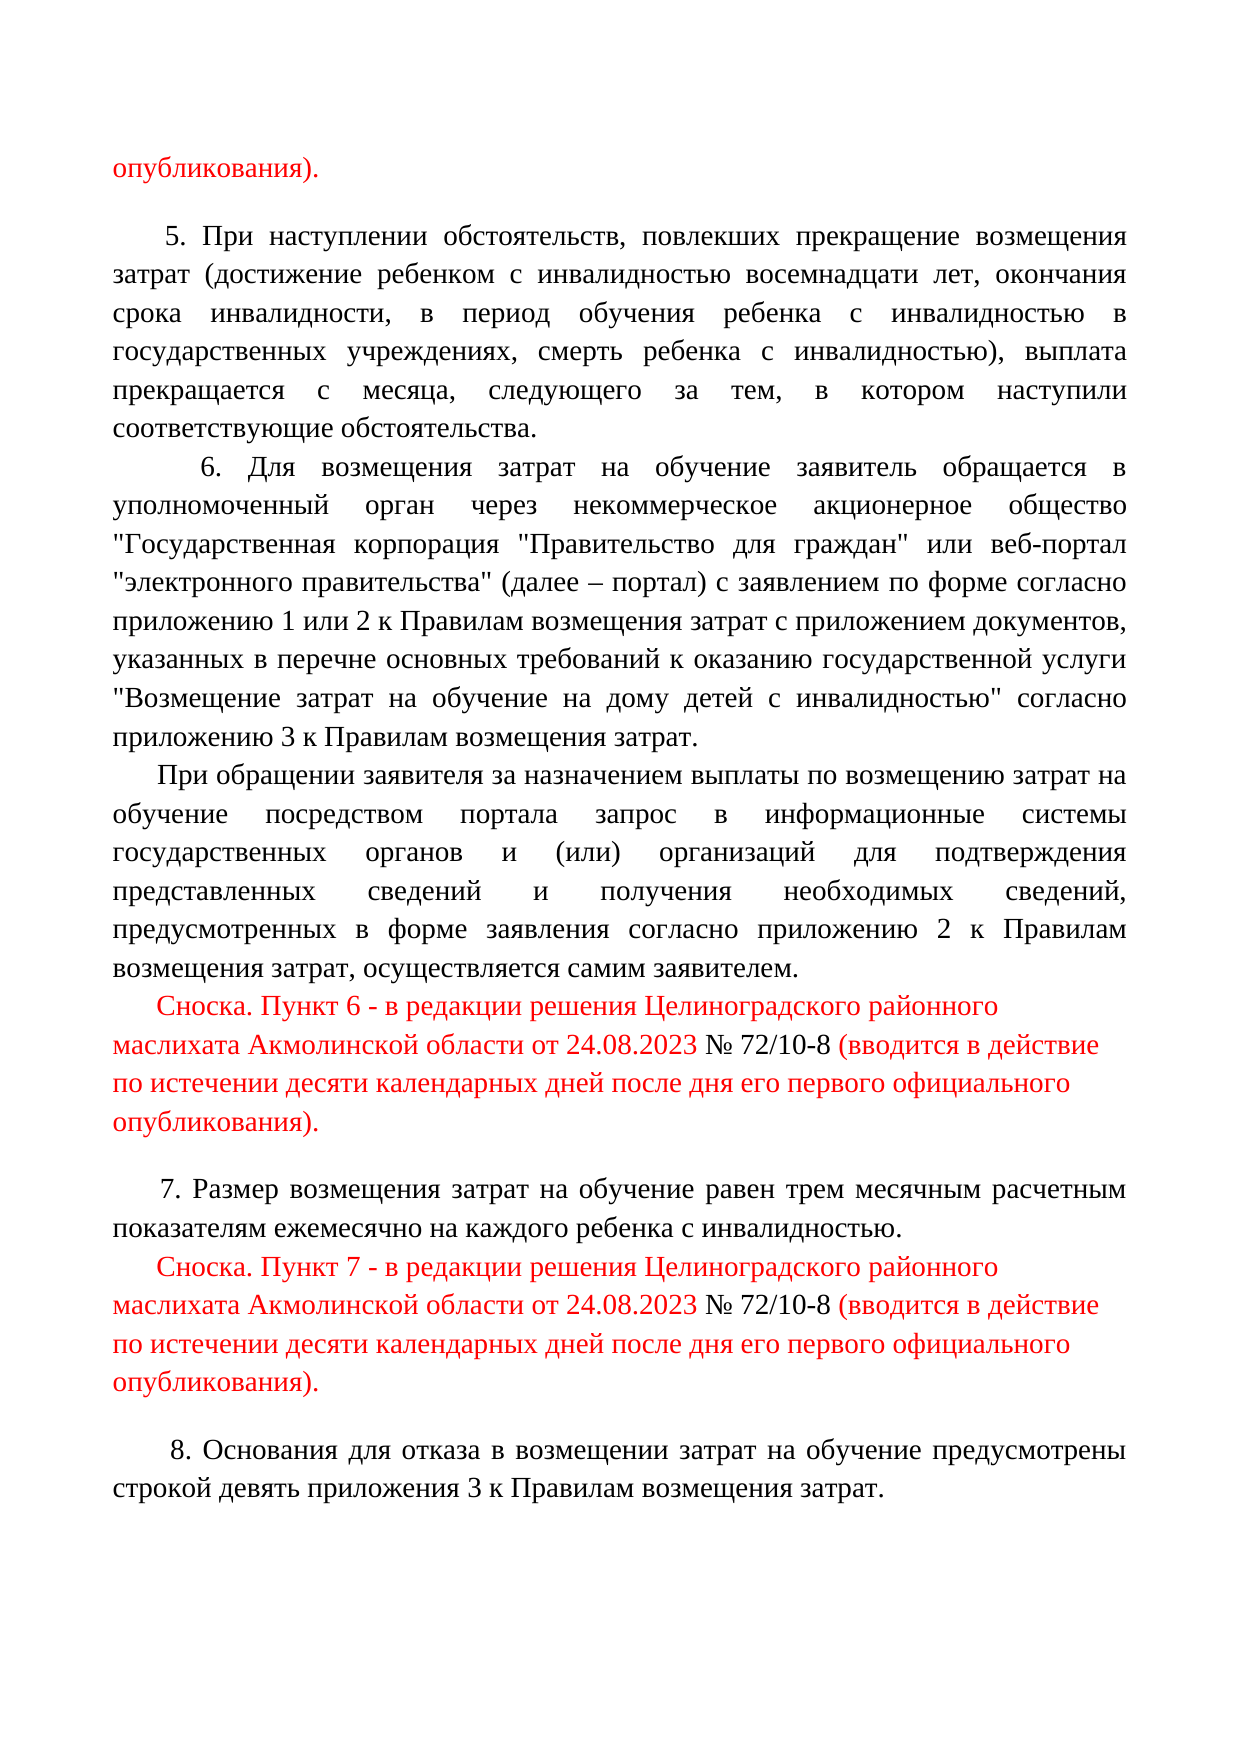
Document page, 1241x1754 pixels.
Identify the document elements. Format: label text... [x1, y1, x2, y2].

text 5. При наступлении обстоятельств, повлекших прекращение возмещения затрат (достижение ребенком с инвалидностью восемнадцати лет, окончания срока инвалидности, в период обучения ребенка с инвалидностью в государственных учреждениях, смерть ребенка с инвалидностью), выплата прекращается с месяца, следующего за тем, в котором наступили соответствующие обстоятельства. [112, 218, 1128, 444]
text 6. Для возмещения затрат на обучение заявитель обращается в уполномоченный орган через некоммерческое акционерное общество "Государственная корпорация "Правительство для граждан" или веб-портал "электронного правительства" (далее – портал) с заявлением по форме согласно приложению 1 или 2 к Правилам возмещения затрат с приложением документов, указанных в перечне основных требований к оказанию государственной услуги "Возмещение затрат на обучение на дому детей с инвалидностью" согласно приложению 3 к Правилам возмещения затрат. [112, 449, 1128, 752]
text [112, 150, 1128, 214]
text 7. Размер возмещения затрат на обучение равен трем месячным расчетным показателям ежемесячно на каждого ребенка с инвалидностью. [112, 1172, 1128, 1244]
text Сноска. Пункт 6 - в редакции решения Целиноградского районного маслихата Акмолинской области от 24.08.2023 № 72/10-8 (вводится в действие по истечении десяти календарных дней после дня его первого официального опубликования). [112, 988, 1128, 1168]
text При обращении заявителя за назначением выплаты по возмещению затрат на обучение посредством портала запрос в информационные системы государственных органов и (или) организаций для подтверждения представленных сведений и получения необходимых сведений, предусмотренных в форме заявления согласно приложению 2 к Правилам возмещения затрат, осуществляется самим заявителем. [112, 757, 1128, 983]
text Сноска. Пункт 7 - в редакции решения Целиноградского районного маслихата Акмолинской области от 24.08.2023 № 72/10-8 (вводится в действие по истечении десяти календарных дней после дня его первого официального опубликования). [112, 1249, 1128, 1428]
text 8. Основания для отказа в возмещении затрат на обучение предусмотрены строкой девять приложения 3 к Правилам возмещения затрат. [112, 1432, 1128, 1504]
